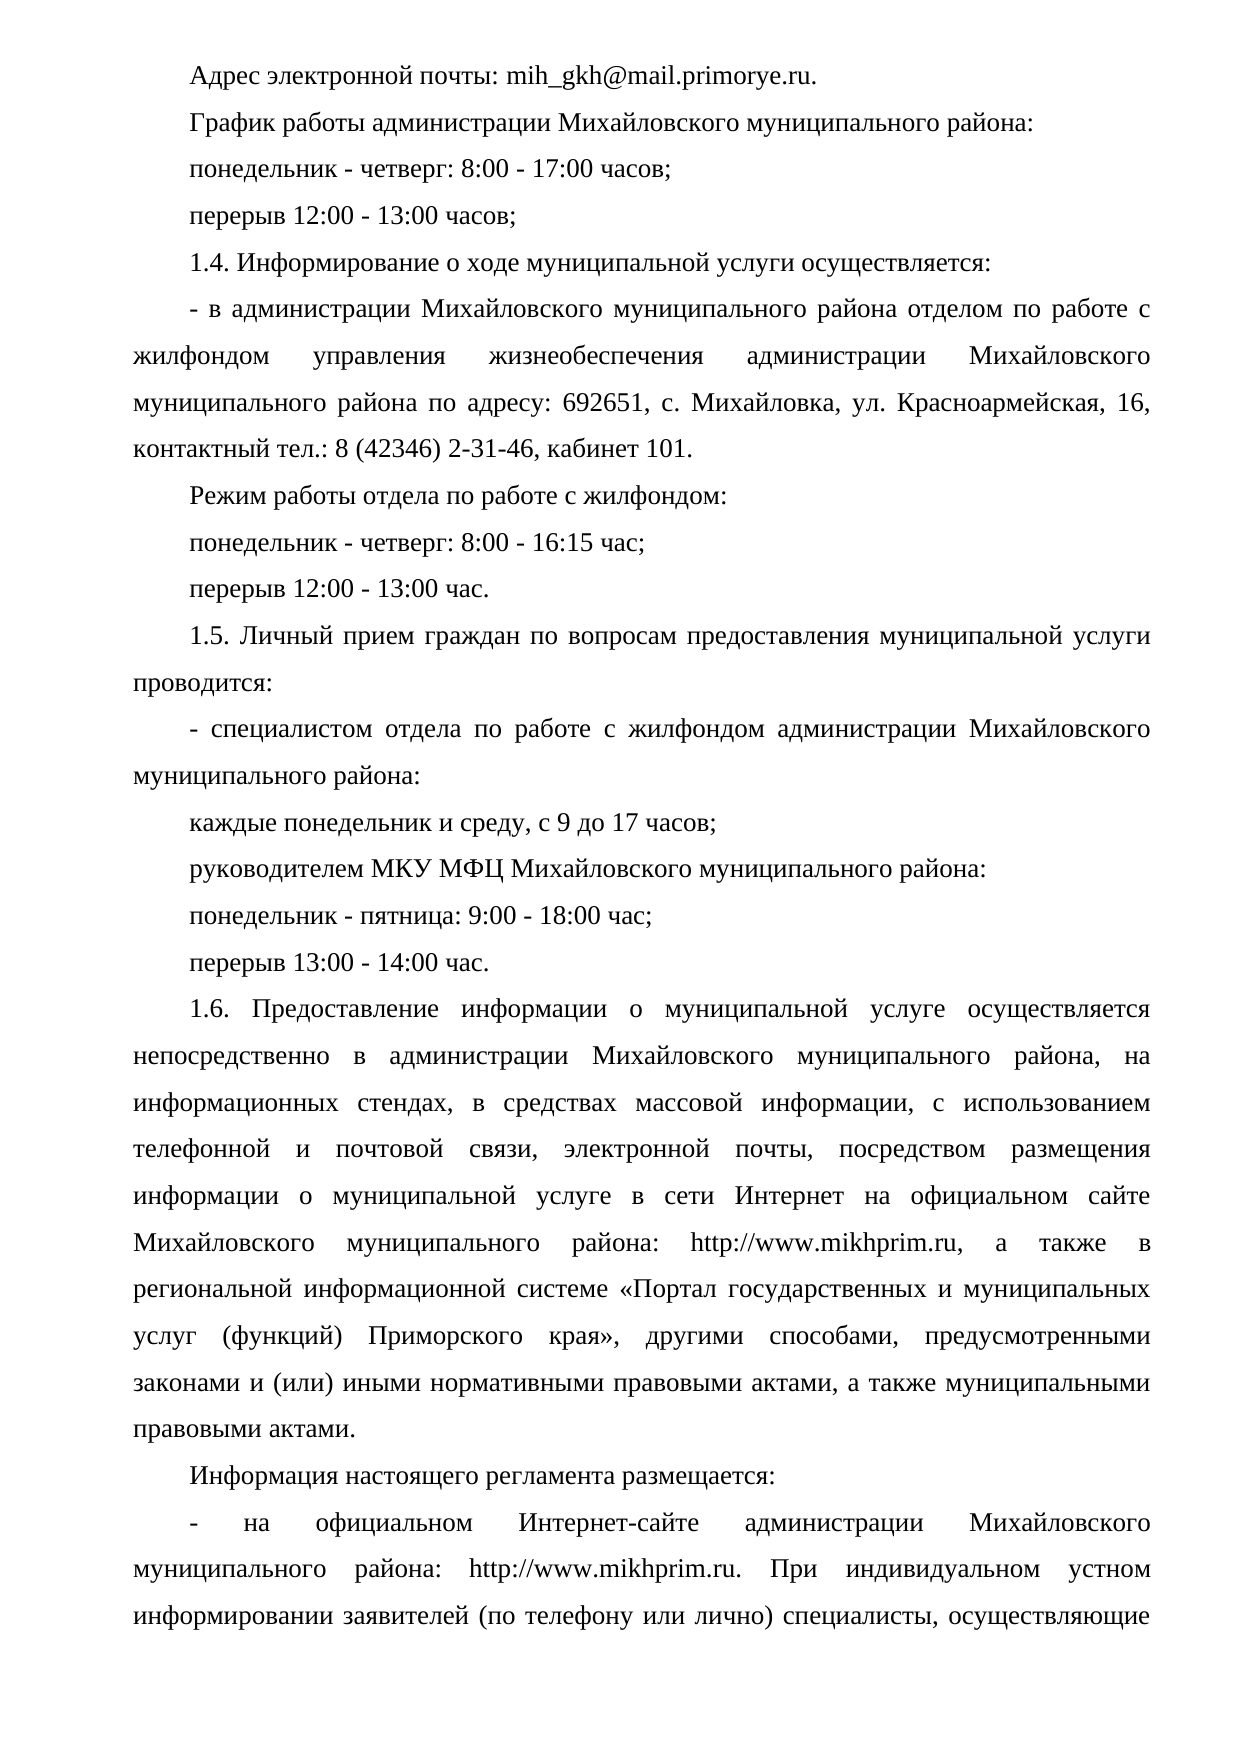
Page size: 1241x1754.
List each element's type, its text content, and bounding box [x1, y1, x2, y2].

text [133, 1506, 1152, 1630]
text Информация настоящего регламента размещается: [133, 1459, 1152, 1490]
text перерыв 12:00 - 13:00 часов; [133, 199, 1152, 230]
text Режим работы отдела по работе с жилфондом: [133, 479, 1152, 510]
text перерыв 13:00 - 14:00 час. [133, 946, 1152, 977]
text перерыв 12:00 - 13:00 час. [133, 572, 1152, 603]
text понедельник - четверг: 8:00 - 17:00 часов; [133, 152, 1152, 183]
text 1.6. Предоставление информации о муниципальной услуге осуществляется непосредственно в администрации Михайловского муниципального района, на информационных стендах, в средствах массовой информации, с использованием телефонной и почтовой связи, электронной почты, посредством размещения информации о муниципальной услуге в сети Интернет на официальном сайте Михайловского муниципального района: http://www.mikhprim.ru, а также в региональной информационной системе «Портал государственных и муниципальных услуг (функций) Приморского края», другими способами, предусмотренными законами и (или) иными нормативными правовыми актами, а также муниципальными правовыми актами. [133, 992, 1152, 1443]
text каждые понедельник и среду, с 9 до 17 часов; [133, 806, 1152, 837]
text График работы администрации Михайловского муниципального района: [133, 106, 1152, 137]
text Адрес электронной почты: mih_gkh@mail.primorye.ru. [133, 59, 1152, 90]
text руководителем МКУ МФЦ Михайловского муниципального района: [133, 852, 1152, 883]
text 1.5. Личный прием граждан по вопросам предоставления муниципальной услуги проводится: [133, 619, 1152, 697]
text - специалистом отдела по работе с жилфондом администрации Михайловского муниципального района: [133, 712, 1152, 790]
text понедельник - четверг: 8:00 - 16:15 час; [133, 526, 1152, 557]
text понедельник - пятница: 9:00 - 18:00 час; [133, 899, 1152, 930]
text 1.4. Информирование о ходе муниципальной услуги осуществляется: [133, 246, 1152, 277]
text - в администрации Михайловского муниципального района отделом по работе с жилфондом управления жизнеобеспечения администрации Михайловского муниципального района по адресу: 692651, с. Михайловка, ул. Красноармейская, 16, контактный тел.: 8 (42346) 2-31-46, кабинет 101. [133, 292, 1152, 463]
